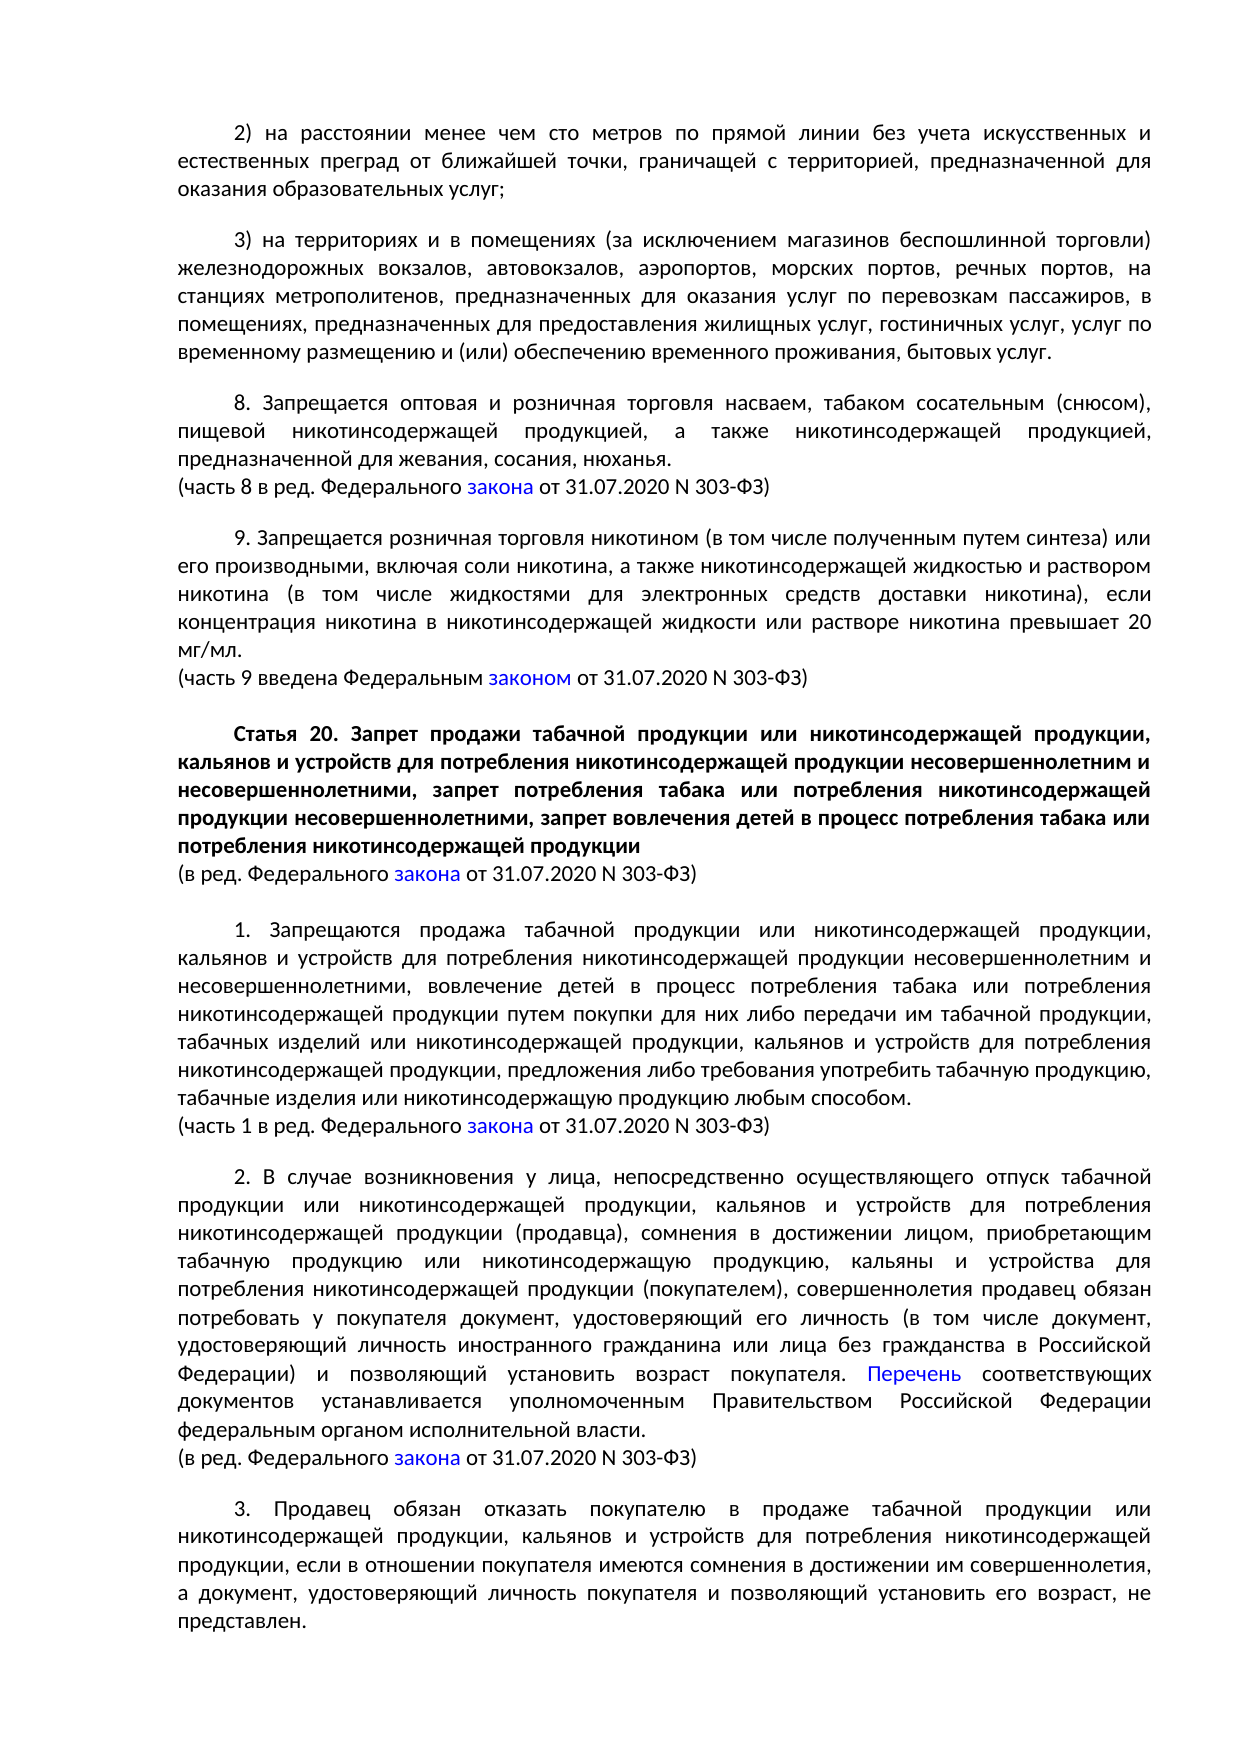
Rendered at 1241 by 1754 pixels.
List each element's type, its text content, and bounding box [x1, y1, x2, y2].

title Статья 20. Запрет продажи табачной продукции или никотинсодержащей продукции, кальянов и устройств для потребления никотинсодержащей продукции несовершеннолетним и несовершеннолетними, запрет потребления табака или потребления никотинсодержащей продукции несовершеннолетними, запрет вовлечения детей в процесс потребления табака или потребления никотинсодержащей продукции [177, 719, 1152, 859]
text 3. Продавец обязан отказать покупателю в продаже табачной продукции или никотинсодержащей продукции, кальянов и устройств для потребления никотинсодержащей продукции, если в отношении покупателя имеются сомнения в достижении им совершеннолетия, а документ, удостоверяющий личность покупателя и позволяющий установить его возраст, не представлен. [177, 1494, 1152, 1634]
text 2. В случае возникновения у лица, непосредственно осуществляющего отпуск табачной продукции или никотинсодержащей продукции, кальянов и устройств для потребления никотинсодержащей продукции (продавца), сомнения в достижении лицом, приобретающим табачную продукцию или никотинсодержащую продукцию, кальяны и устройства для потребления никотинсодержащей продукции (покупателем), совершеннолетия продавец обязан потребовать у покупателя документ, удостоверяющий его личность (в том числе документ, удостоверяющий личность иностранного гражданина или лица без гражданства в Российской Федерации) и позволяющий установить возраст покупателя. Перечень соответствующих документов устанавливается уполномоченным Правительством Российской Федерации федеральным органом исполнительной власти. [177, 1162, 1152, 1443]
text 9. Запрещается розничная торговля никотином (в том числе полученным путем синтеза) или его производными, включая соли никотина, а также никотинсодержащей жидкостью и раствором никотина (в том числе жидкостями для электронных средств доставки никотина), если концентрация никотина в никотинсодержащей жидкости или растворе никотина превышает 20 мг/мл. [177, 523, 1152, 663]
text (часть 9 введена Федеральным законом от 31.07.2020 N 303-ФЗ) [177, 663, 1152, 691]
text (часть 8 в ред. Федерального закона от 31.07.2020 N 303-ФЗ) [177, 472, 1152, 500]
text 1. Запрещаются продажа табачной продукции или никотинсодержащей продукции, кальянов и устройств для потребления никотинсодержащей продукции несовершеннолетним и несовершеннолетними, вовлечение детей в процесс потребления табака или потребления никотинсодержащей продукции путем покупки для них либо передачи им табачной продукции, табачных изделий или никотинсодержащей продукции, кальянов и устройств для потребления никотинсодержащей продукции, предложения либо требования употребить табачную продукцию, табачные изделия или никотинсодержащую продукцию любым способом. [177, 915, 1152, 1112]
text 8. Запрещается оптовая и розничная торговля насваем, табаком сосательным (снюсом), пищевой никотинсодержащей продукцией, а также никотинсодержащей продукцией, предназначенной для жевания, сосания, нюханья. [177, 388, 1152, 472]
text (в ред. Федерального закона от 31.07.2020 N 303-ФЗ) [177, 859, 1152, 887]
text 2) на расстоянии менее чем сто метров по прямой линии без учета искусственных и естественных преград от ближайшей точки, граничащей с территорией, предназначенной для оказания образовательных услуг; [177, 118, 1152, 202]
text 3) на территориях и в помещениях (за исключением магазинов беспошлинной торговли) железнодорожных вокзалов, автовокзалов, аэропортов, морских портов, речных портов, на станциях метрополитенов, предназначенных для оказания услуг по перевозкам пассажиров, в помещениях, предназначенных для предоставления жилищных услуг, гостиничных услуг, услуг по временному размещению и (или) обеспечению временного проживания, бытовых услуг. [177, 225, 1152, 365]
text (часть 1 в ред. Федерального закона от 31.07.2020 N 303-ФЗ) [177, 1112, 1152, 1139]
text (в ред. Федерального закона от 31.07.2020 N 303-ФЗ) [177, 1443, 1152, 1471]
